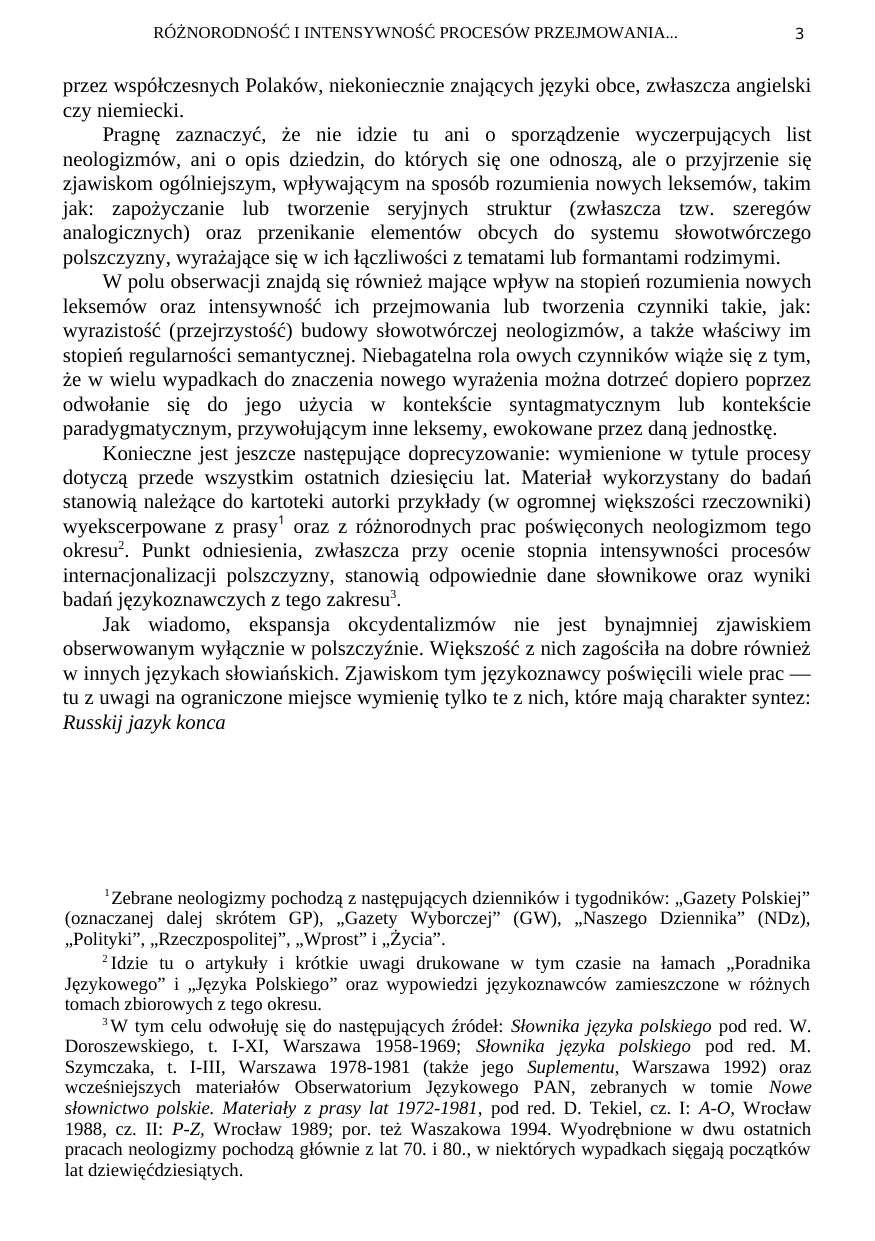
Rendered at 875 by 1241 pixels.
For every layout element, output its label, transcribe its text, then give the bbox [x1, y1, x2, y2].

text 1 Zebrane neologizmy pochodzą z następujących dzienników i tygodników: „Gazety Polskiej” (oznaczanej dalej skrótem GP), „Gazety Wyborczej” (GW), „Naszego Dziennika” (NDz), „Polityki”, „Rzeczpospolitej”, „Wprost” i „Życia”. [64, 888, 812, 949]
text przez współczesnych Polaków, niekoniecznie znających języki obce, zwłaszcza angielski czy niemiecki. [63, 73, 812, 122]
text W polu obserwacji znajdą się również mające wpływ na stopień rozumienia nowych leksemów oraz intensywność ich przejmowania lub tworzenia czynniki takie, jak: wyrazistość (przejrzystość) budowy słowotwórczej neologizmów, a także właściwy im stopień regularności semantycznej. Niebagatelna rola owych czynników wiąże się z tym, że w wielu wypadkach do znaczenia nowego wyrażenia można dotrzeć dopiero poprzez odwołanie się do jego użycia w kontekście syntagmatycznym lub kontekście paradygmatycznym, przywołującym inne leksemy, ewokowane przez daną jednostkę. [63, 269, 812, 440]
text Konieczne jest jeszcze następujące doprecyzowanie: wymienione w tytule procesy dotyczą przede wszystkim ostatnich dziesięciu lat. Materiał wykorzystany do badań stanowią należące do kartoteki autorki przykłady (w ogromnej większości rzeczowniki) wyekscerpowane z prasy1 oraz z różnorodnych prac poświęconych neologizmom tego okresu2. Punkt odniesienia, zwłaszcza przy ocenie stopnia intensywności procesów internacjonalizacji polszczyzny, stanowią odpowiednie dane słownikowe oraz wyniki badań językoznawczych z tego zakresu3. [63, 440, 812, 612]
text 3 W tym celu odwołuję się do następujących źródeł: Słownika języka polskiego pod red. W. Doroszewskiego, t. I-XI, Warszawa 1958-1969; Słownika języka polskiego pod red. M. Szymczaka, t. I-III, Warszawa 1978-1981 (także jego Suplementu, Warszawa 1992) oraz wcześniejszych materiałów Obserwatorium Językowego PAN, zebranych w tomie Nowe słownictwo polskie. Materiały z prasy lat 1972-1981, pod red. D. Tekiel, cz. I: A-O, Wrocław 1988, cz. II: P-Z, Wrocław 1989; por. też Waszakowa 1994. Wyodrębnione w dwu ostatnich pracach neologizmy pochodzą głównie z lat 70. i 80., w niektórych wypadkach sięgają początków lat dziewięćdziesiątych. [64, 1016, 812, 1180]
text 2 Idzie tu o artykuły i krótkie uwagi drukowane w tym czasie na łamach „Poradnika Językowego” i „Języka Polskiego” oraz wypowiedzi językoznawców zamieszczone w różnych tomach zbiorowych z tego okresu. [64, 953, 812, 1015]
text Jak wiadomo, ekspansja okcydentalizmów nie jest bynajmniej zjawiskiem obserwowanym wyłącznie w polszczyźnie. Większość z nich zagościła na dobre również w innych językach słowiańskich. Zjawiskom tym językoznawcy poświęcili wiele prac — tu z uwagi na ograniczone miejsce wymienię tylko te z nich, które mają charakter syntez: Russkij jazyk konca [63, 612, 812, 734]
text Pragnę zaznaczyć, że nie idzie tu ani o sporządzenie wyczerpujących list neologizmów, ani o opis dziedzin, do których się one odnoszą, ale o przyjrzenie się zjawiskom ogólniejszym, wpływającym na sposób rozumienia nowych leksemów, takim jak: zapożyczanie lub tworzenie seryjnych struktur (zwłaszcza tzw. szeregów analogicznych) oraz przenikanie elementów obcych do systemu słowotwórczego polszczyzny, wyrażające się w ich łączliwości z tematami lub formantami rodzimymi. [63, 122, 812, 269]
text RÓŻNORODNOŚĆ I INTENSYWNOŚĆ PROCESÓW PRZEJMOWANIA... [153, 25, 678, 41]
